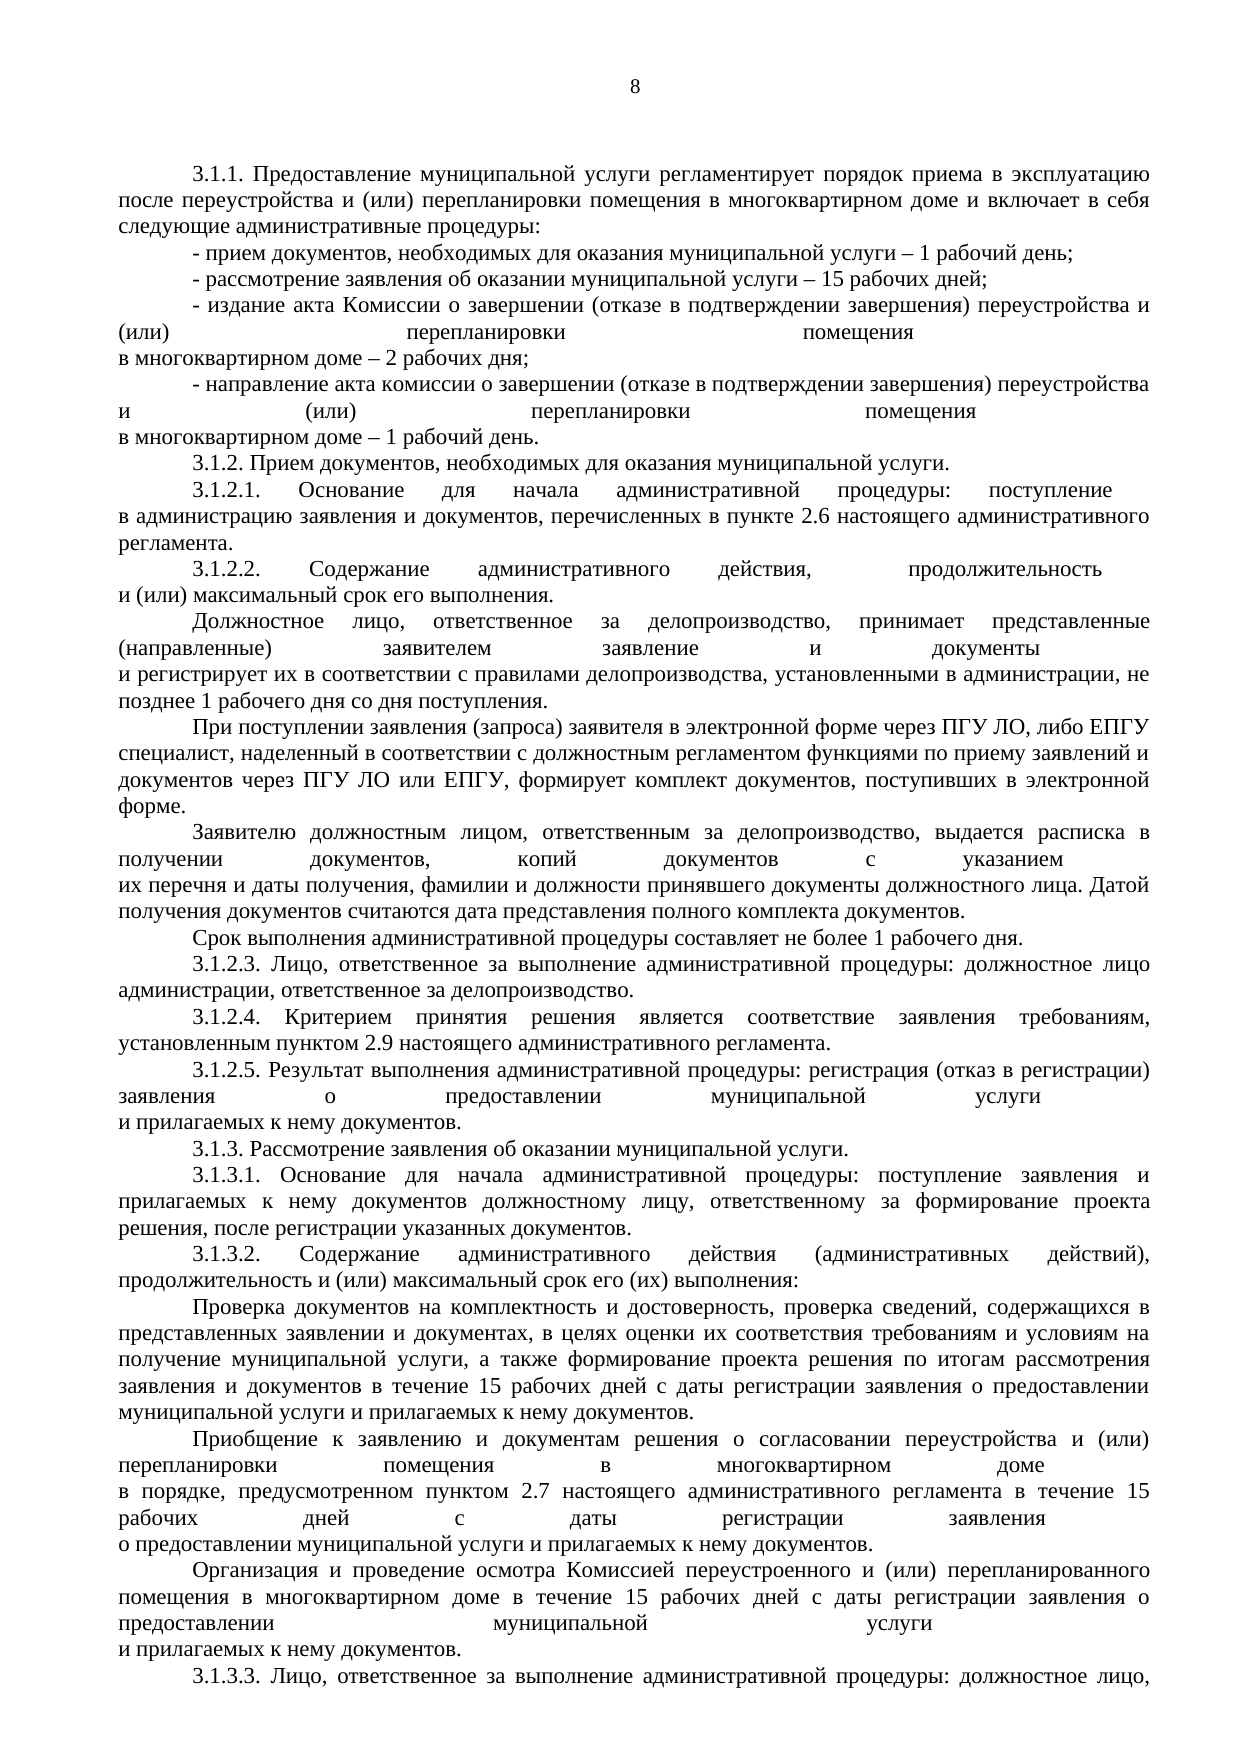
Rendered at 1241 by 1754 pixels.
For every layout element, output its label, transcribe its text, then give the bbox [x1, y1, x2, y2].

text Проверка документов на комплектность и достоверность, проверка сведений, содержащихся в представленных заявлении и документах, в целях оценки их соответствия требованиям и условиям на получение муниципальной услуги, а также формирование проекта решения по итогам рассмотрения заявления и документов в течение 15 рабочих дней с даты регистрации заявления о предоставлении муниципальной услуги и прилагаемых к нему документов. [118, 1293, 1152, 1424]
text - рассмотрение заявления об оказании муниципальной услуги – 15 рабочих дней; [118, 265, 1152, 291]
text Приобщение к заявлению и документам решения о согласовании переустройства и (или) перепланировки помещения в многоквартирном доме в порядке, предусмотренном пунктом 2.7 настоящего административного регламента в течение 15 рабочих дней с даты регистрации заявления о предоставлении муниципальной услуги и прилагаемых к нему документов. [118, 1424, 1152, 1556]
text 3.1.2. Прием документов, необходимых для оказания муниципальной услуги. [118, 449, 1152, 476]
text 3.1.1. Предоставление муниципальной услуги регламентирует порядок приема в эксплуатацию после переустройства и (или) перепланировки помещения в многоквартирном доме и включает в себя следующие административные процедуры: [118, 159, 1152, 239]
text 3.1.3. Рассмотрение заявления об оказании муниципальной услуги. [118, 1135, 1152, 1161]
text Срок выполнения административной процедуры составляет не более 1 рабочего дня. [118, 924, 1152, 950]
text 3.1.2.1. Основание для начала административной процедуры: поступление в администрацию заявления и документов, перечисленных в пункте 2.6 настоящего административного регламента. [118, 476, 1152, 555]
text 3.1.3.2. Содержание административного действия (административных действий), продолжительность и (или) максимальный срок его (их) выполнения: [118, 1240, 1152, 1293]
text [118, 1662, 1152, 1688]
text 3.1.3.1. Основание для начала административной процедуры: поступление заявления и прилагаемых к нему документов должностному лицу, ответственному за формирование проекта решения, после регистрации указанных документов. [118, 1161, 1152, 1240]
text Организация и проведение осмотра Комиссией переустроенного и (или) перепланированного помещения в многоквартирном доме в течение 15 рабочих дней с даты регистрации заявления о предоставлении муниципальной услуги и прилагаемых к нему документов. [118, 1556, 1152, 1662]
text - издание акта Комиссии о завершении (отказе в подтверждении завершения) переустройства и (или) перепланировки помещения в многоквартирном доме – 2 рабочих дня; [118, 291, 1152, 370]
text Заявителю должностным лицом, ответственным за делопроизводство, выдается расписка в получении документов, копий документов с указанием их перечня и даты получения, фамилии и должности принявшего документы должностного лица. Датой получения документов считаются дата представления полного комплекта документов. [118, 818, 1152, 924]
text 3.1.2.3. Лицо, ответственное за выполнение административной процедуры: должностное лицо администрации, ответственное за делопроизводство. [118, 950, 1152, 1003]
text Должностное лицо, ответственное за делопроизводство, принимает представленные (направленные) заявителем заявление и документы и регистрирует их в соответствии с правилами делопроизводства, установленными в администрации, не позднее 1 рабочего дня со дня поступления. [118, 608, 1152, 713]
text 3.1.2.4. Критерием принятия решения является соответствие заявления требованиям, установленным пунктом 2.9 настоящего административного регламента. [118, 1003, 1152, 1056]
text - направление акта комиссии о завершении (отказе в подтверждении завершения) переустройства и (или) перепланировки помещения в многоквартирном доме – 1 рабочий день. [118, 370, 1152, 449]
text 3.1.2.2. Содержание административного действия, продолжительность и (или) максимальный срок его выполнения. [118, 555, 1152, 608]
text При поступлении заявления (запроса) заявителя в электронной форме через ПГУ ЛО, либо ЕПГУ специалист, наделенный в соответствии с должностным регламентом функциями по приему заявлений и документов через ПГУ ЛО или ЕПГУ, формирует комплект документов, поступивших в электронной форме. [118, 713, 1152, 818]
text 3.1.2.5. Результат выполнения административной процедуры: регистрация (отказ в регистрации) заявления о предоставлении муниципальной услуги и прилагаемых к нему документов. [118, 1056, 1152, 1135]
text - прием документов, необходимых для оказания муниципальной услуги – 1 рабочий день; [118, 239, 1152, 265]
